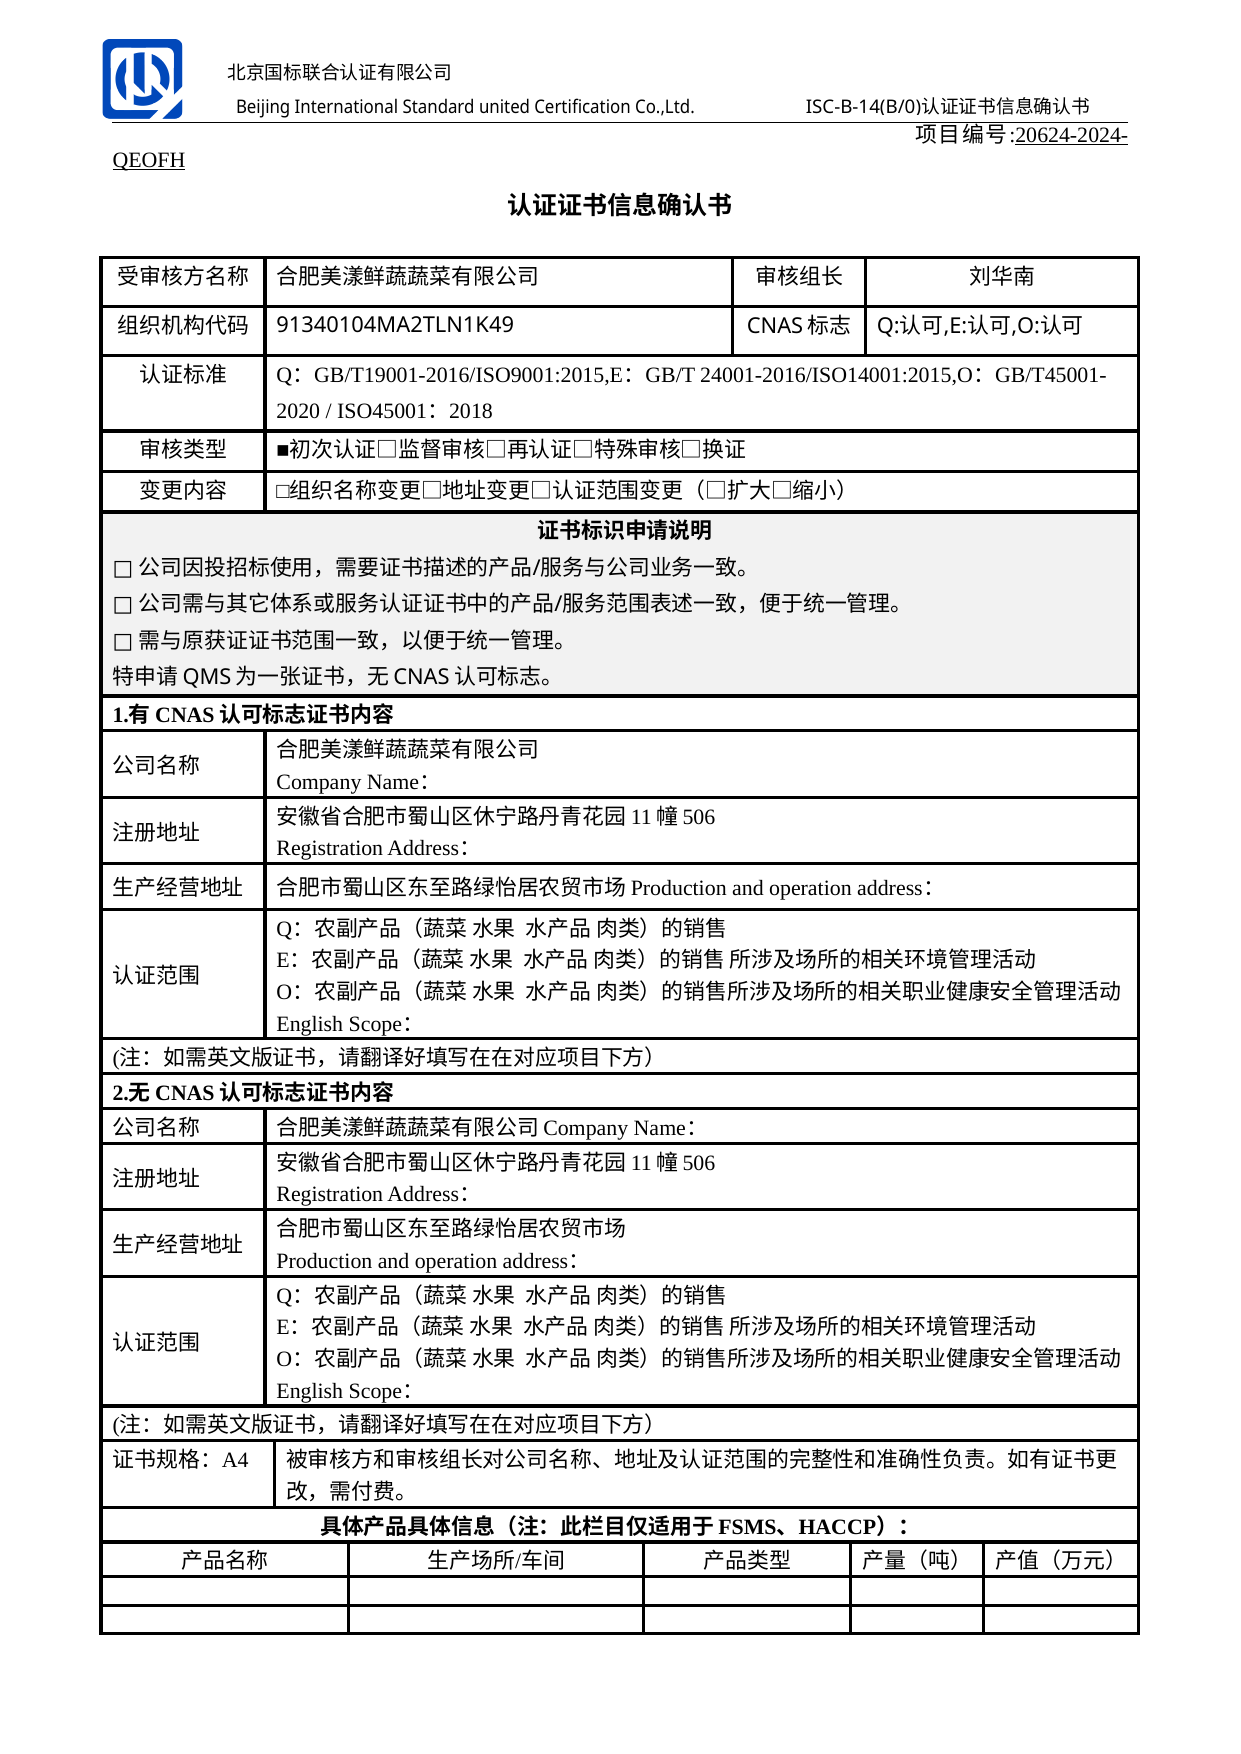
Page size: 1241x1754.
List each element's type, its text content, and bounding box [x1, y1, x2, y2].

table_cell 生产经营地址 [103, 1211, 263, 1274]
table_cell 组织机构代码 [103, 308, 263, 354]
table_cell 91340104MA2TLN1K49 [267, 308, 731, 354]
table_cell 生产场所/车间 [350, 1544, 642, 1575]
table_cell 生产经营地址 [103, 865, 263, 907]
table_cell 认证范围 [103, 1278, 263, 1404]
table_cell 具体产品具体信息（注：此栏目仅适用于FSMS、HACCP）： [103, 1509, 1137, 1540]
table_cell CNAS标志 [734, 308, 864, 354]
table_cell [985, 1578, 1137, 1603]
table_cell [852, 1607, 982, 1632]
table_cell Q：GB/T19001-2016/ISO9001:2015,E：GB/T 24001-2016/ISO14001:2015,O：GB/T45001-2020 / ISO45001：2018 [267, 357, 1137, 429]
table_cell 证书标识申请说明 □ 公司因投招标使用，需要证书描述的产品/服务与公司业务一致。 □ 公司需与其它体系或服务认证证书中的产品/服务范围表述一致，便于统一管理。 □ 需与原获证证书范围一致，以便于统一管理。 特申请QMS为一张证书，无CNAS认可标志。 [103, 514, 1137, 694]
table_cell 公司名称 [103, 732, 263, 796]
table_header 合肥美漾鲜蔬蔬菜有限公司 [267, 259, 731, 305]
table_cell 合肥市蜀山区东至路绿怡居农贸市场 Production and operation address： [267, 1211, 1137, 1274]
table_header 受审核方名称 [103, 259, 263, 305]
table_cell ■初次认证□监督审核□再认证□特殊审核□换证 [267, 433, 1137, 470]
table_cell [350, 1607, 642, 1632]
table_cell 产品名称 [103, 1544, 347, 1575]
table_cell 安徽省合肥市蜀山区休宁路丹青花园11幢506 Registration Address： [267, 799, 1137, 862]
text 认证证书信息确认书 [112, 185, 1128, 222]
table_cell 认证标准 [103, 357, 263, 429]
table_cell 合肥美漾鲜蔬蔬菜有限公司 Company Name： [267, 732, 1137, 796]
table_cell 安徽省合肥市蜀山区休宁路丹青花园11幢506 Registration Address： [267, 1145, 1137, 1208]
table_cell Q:认可,E:认可,O:认可 [867, 308, 1137, 354]
table_cell [645, 1607, 849, 1632]
table_cell [852, 1578, 982, 1603]
table_cell 证书规格：A4 [103, 1442, 273, 1506]
table_cell 审核类型 [103, 433, 263, 470]
table_cell Q：农副产品（蔬菜 水果 水产品 肉类）的销售 E：农副产品（蔬菜 水果 水产品 肉类）的销售 所涉及场所的相关环境管理活动 O：农副产品（蔬菜 水果 水产品 肉类）的销售所涉及场所的相关职业健康安全管理活动 English Scope： [267, 911, 1137, 1037]
table_cell 被审核方和审核组长对公司名称、地址及认证范围的完整性和准确性负责。如有证书更改，需付费。 [276, 1442, 1137, 1506]
table_cell Q：农副产品（蔬菜 水果 水产品 肉类）的销售 E：农副产品（蔬菜 水果 水产品 肉类）的销售 所涉及场所的相关环境管理活动 O：农副产品（蔬菜 水果 水产品 肉类）的销售所涉及场所的相关职业健康安全管理活动 English Scope： [267, 1278, 1137, 1404]
table_cell □组织名称变更□地址变更□认证范围变更（□扩大□缩小） [267, 473, 1137, 510]
text 项目编号:20624-2024-QEOFH [112, 123, 1128, 173]
table_cell 1.有CNAS认可标志证书内容 [103, 698, 1137, 729]
table_cell 变更内容 [103, 473, 263, 510]
table_cell 产品类型 [645, 1544, 849, 1575]
picture [102, 39, 183, 119]
table_cell [350, 1578, 642, 1603]
table_cell 2.无CNAS认可标志证书内容 [103, 1075, 1137, 1107]
table_cell 公司名称 [103, 1110, 263, 1142]
table_cell (注：如需英文版证书，请翻译好填写在在对应项目下方） [103, 1040, 1137, 1072]
table_header 审核组长 [734, 259, 864, 305]
table_cell 注册地址 [103, 799, 263, 862]
table_cell 合肥美漾鲜蔬蔬菜有限公司Company Name： [267, 1110, 1137, 1142]
table_cell [103, 1607, 347, 1632]
table_cell 产量（吨） [852, 1544, 982, 1575]
table_cell (注：如需英文版证书，请翻译好填写在在对应项目下方） [103, 1408, 1137, 1439]
table_cell [103, 1578, 347, 1603]
table_header 刘华南 [867, 259, 1137, 305]
table_cell [645, 1578, 849, 1603]
table_cell 合肥市蜀山区东至路绿怡居农贸市场Production and operation address： [267, 865, 1137, 907]
table_cell [985, 1607, 1137, 1632]
table_cell 注册地址 [103, 1145, 263, 1208]
table_cell 认证范围 [103, 911, 263, 1037]
table_cell 产值（万元） [985, 1544, 1137, 1575]
